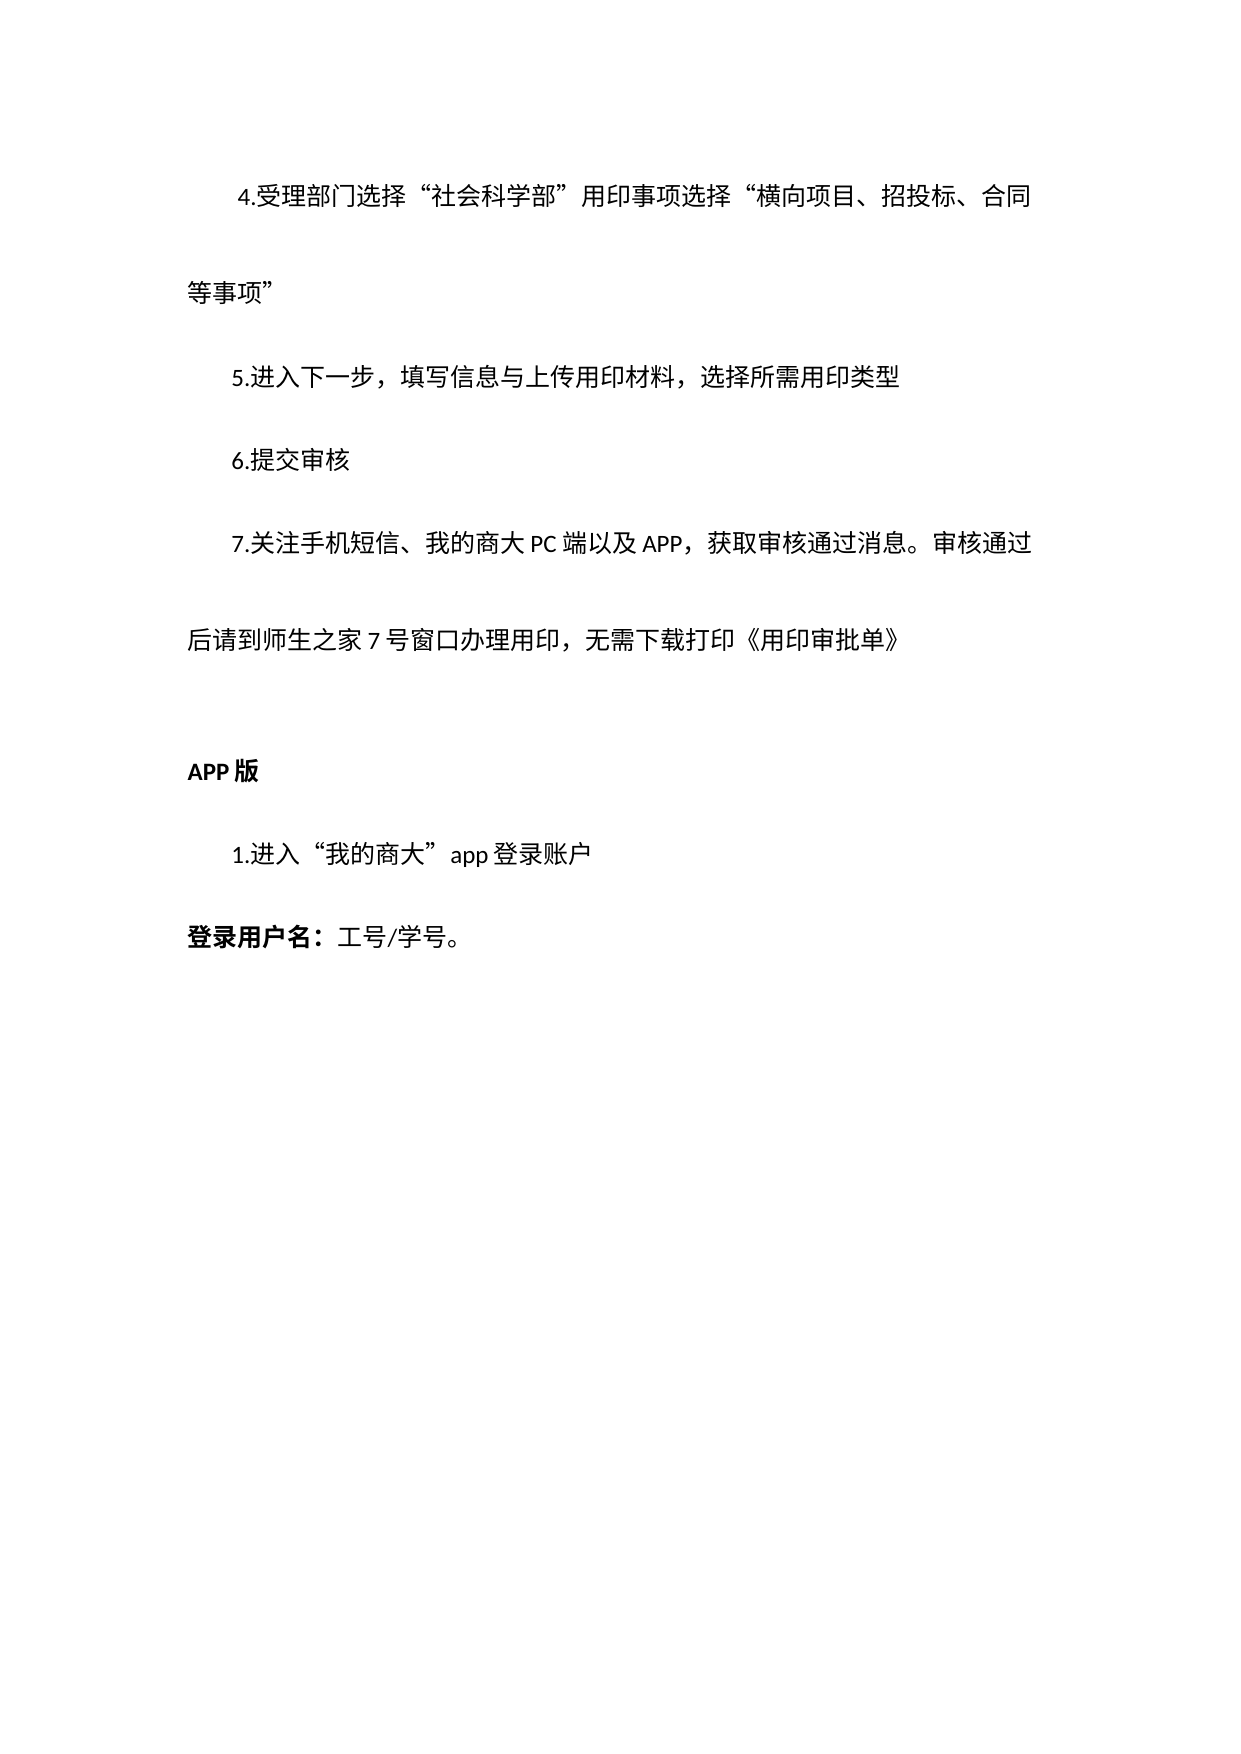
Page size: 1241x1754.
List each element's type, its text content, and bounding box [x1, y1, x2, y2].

text 7.关注手机短信、我的商大PC 端以及APP，获取审核通过消息。审核通过后请到师生之家7号窗口办理用印，无需下载打印《用印审批单》 [187, 509, 1053, 671]
text 6.提交审核 [187, 426, 1053, 491]
text 登录用户名：工号/学号。 [187, 903, 1053, 968]
text 5.进入下一步，填写信息与上传用印材料，选择所需用印类型 [187, 343, 1053, 408]
text APP版 [187, 737, 1053, 802]
text 1.进入“我的商大”app登录账户 [187, 820, 1053, 885]
list 4.受理部门选择“社会科学部”用印事项选择“横向项目、招投标、合同等事项” [187, 162, 1053, 324]
